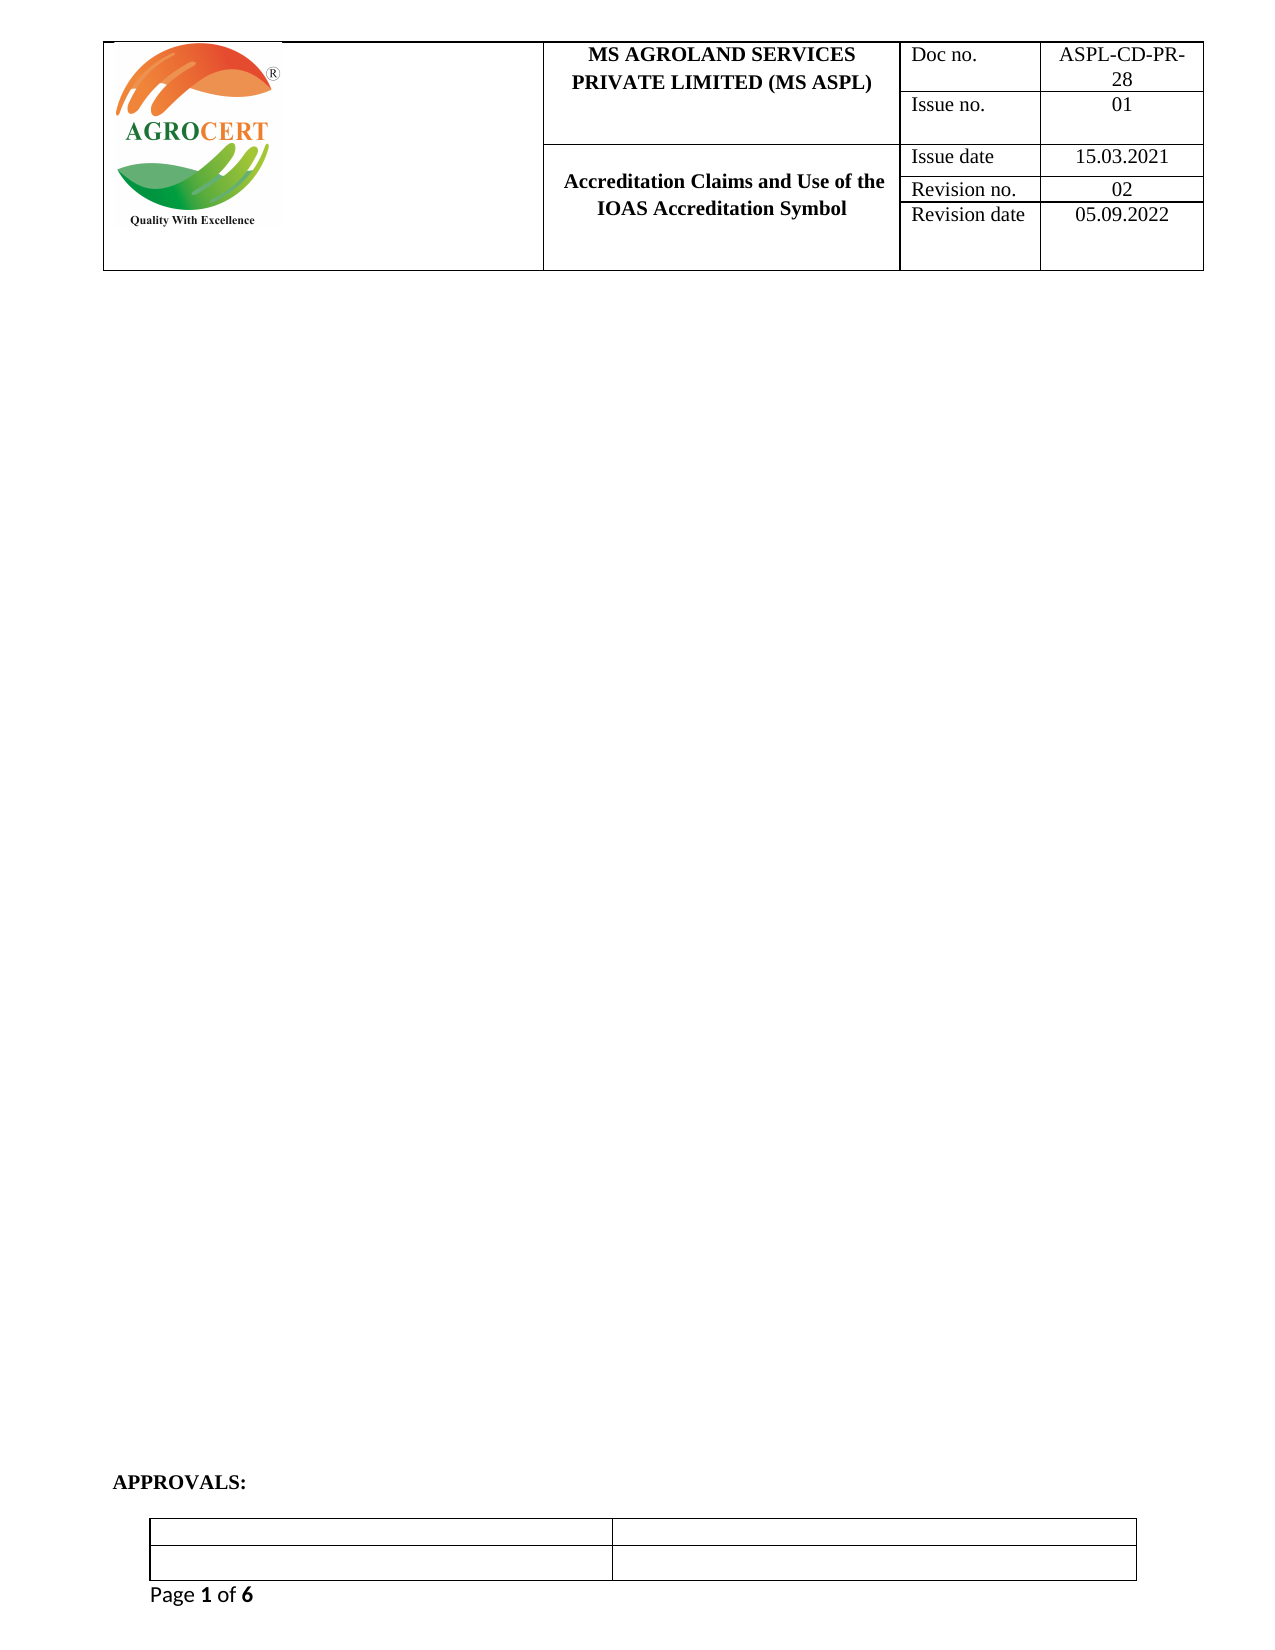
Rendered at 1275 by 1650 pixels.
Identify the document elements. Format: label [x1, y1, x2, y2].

picture [114, 42, 283, 228]
